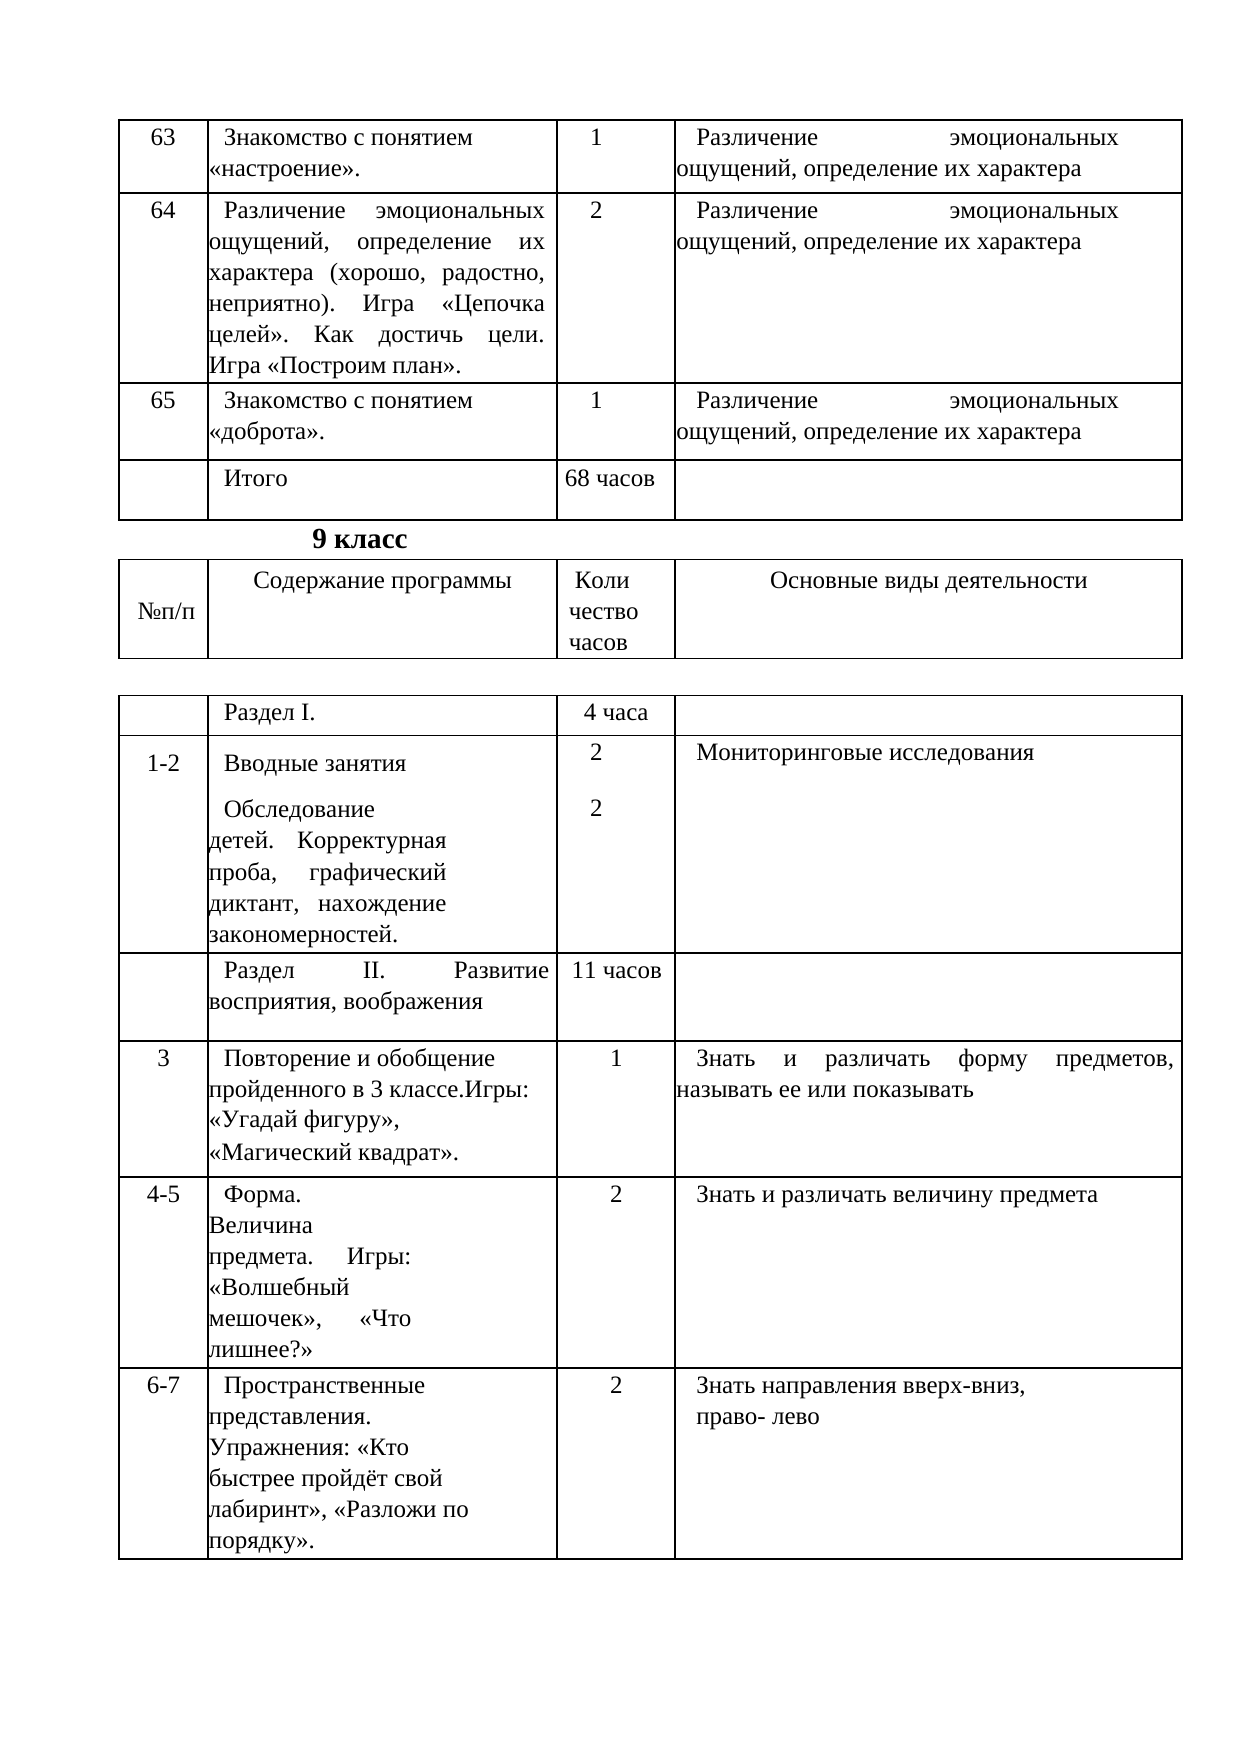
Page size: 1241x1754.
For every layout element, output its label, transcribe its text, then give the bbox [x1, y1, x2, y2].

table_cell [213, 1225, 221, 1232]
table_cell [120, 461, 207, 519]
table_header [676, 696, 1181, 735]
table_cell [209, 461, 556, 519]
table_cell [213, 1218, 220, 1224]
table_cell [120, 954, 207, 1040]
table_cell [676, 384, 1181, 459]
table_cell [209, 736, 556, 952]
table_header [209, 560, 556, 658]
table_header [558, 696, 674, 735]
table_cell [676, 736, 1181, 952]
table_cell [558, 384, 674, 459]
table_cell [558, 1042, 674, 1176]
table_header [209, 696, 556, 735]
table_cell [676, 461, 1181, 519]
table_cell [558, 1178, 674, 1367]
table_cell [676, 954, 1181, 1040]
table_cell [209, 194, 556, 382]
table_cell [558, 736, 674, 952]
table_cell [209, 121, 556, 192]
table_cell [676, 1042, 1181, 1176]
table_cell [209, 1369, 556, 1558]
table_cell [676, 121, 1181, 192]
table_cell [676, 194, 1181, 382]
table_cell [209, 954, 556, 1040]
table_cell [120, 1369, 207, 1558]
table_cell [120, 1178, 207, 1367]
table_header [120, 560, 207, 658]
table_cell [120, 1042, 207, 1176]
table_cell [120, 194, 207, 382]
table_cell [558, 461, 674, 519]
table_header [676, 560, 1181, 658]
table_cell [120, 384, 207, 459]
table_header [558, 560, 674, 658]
list класс [312, 521, 942, 555]
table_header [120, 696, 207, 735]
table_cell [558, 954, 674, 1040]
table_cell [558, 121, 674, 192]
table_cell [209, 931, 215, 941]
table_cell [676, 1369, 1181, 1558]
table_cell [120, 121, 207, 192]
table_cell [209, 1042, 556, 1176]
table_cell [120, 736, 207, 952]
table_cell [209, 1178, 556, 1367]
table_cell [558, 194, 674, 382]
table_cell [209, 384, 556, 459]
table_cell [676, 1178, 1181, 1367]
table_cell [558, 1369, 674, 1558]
